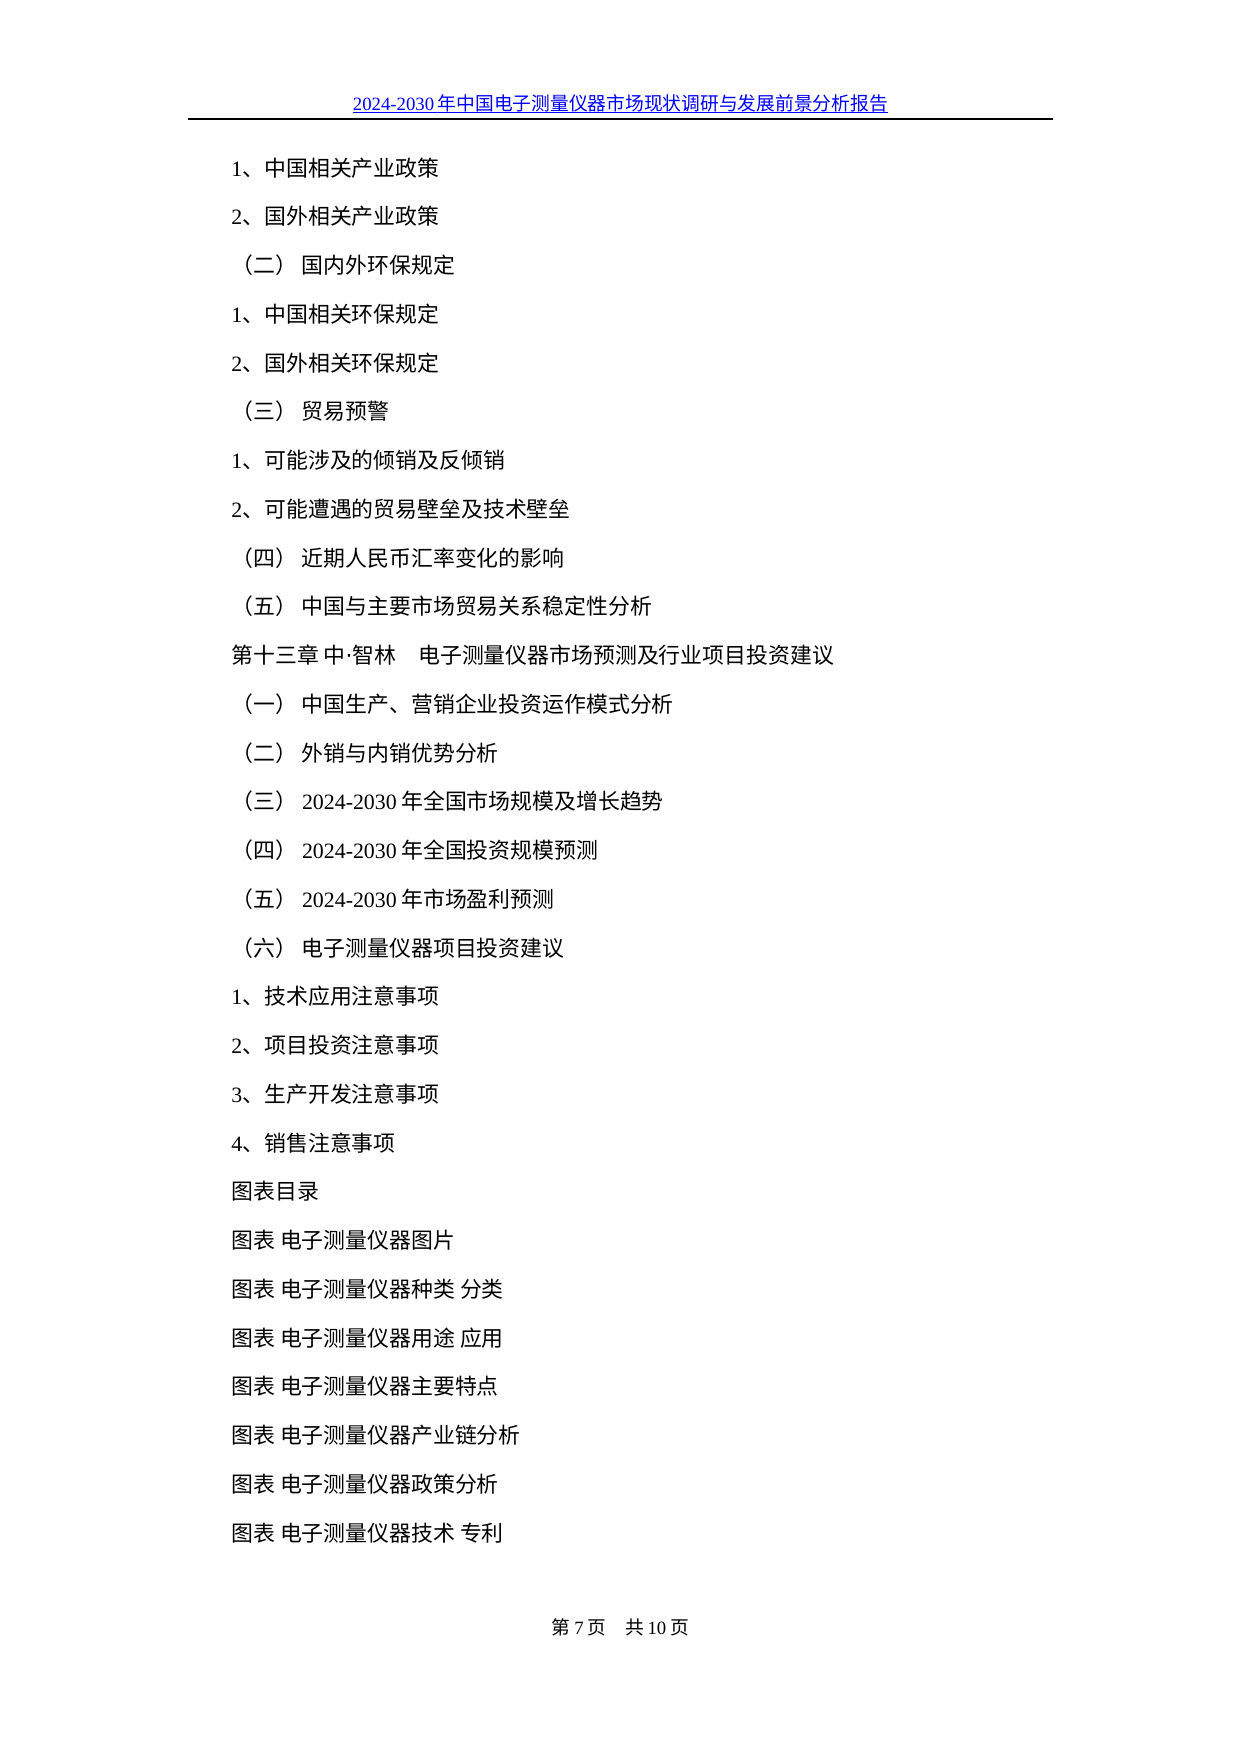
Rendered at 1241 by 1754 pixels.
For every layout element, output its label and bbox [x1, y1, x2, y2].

text [187, 150, 1053, 1548]
